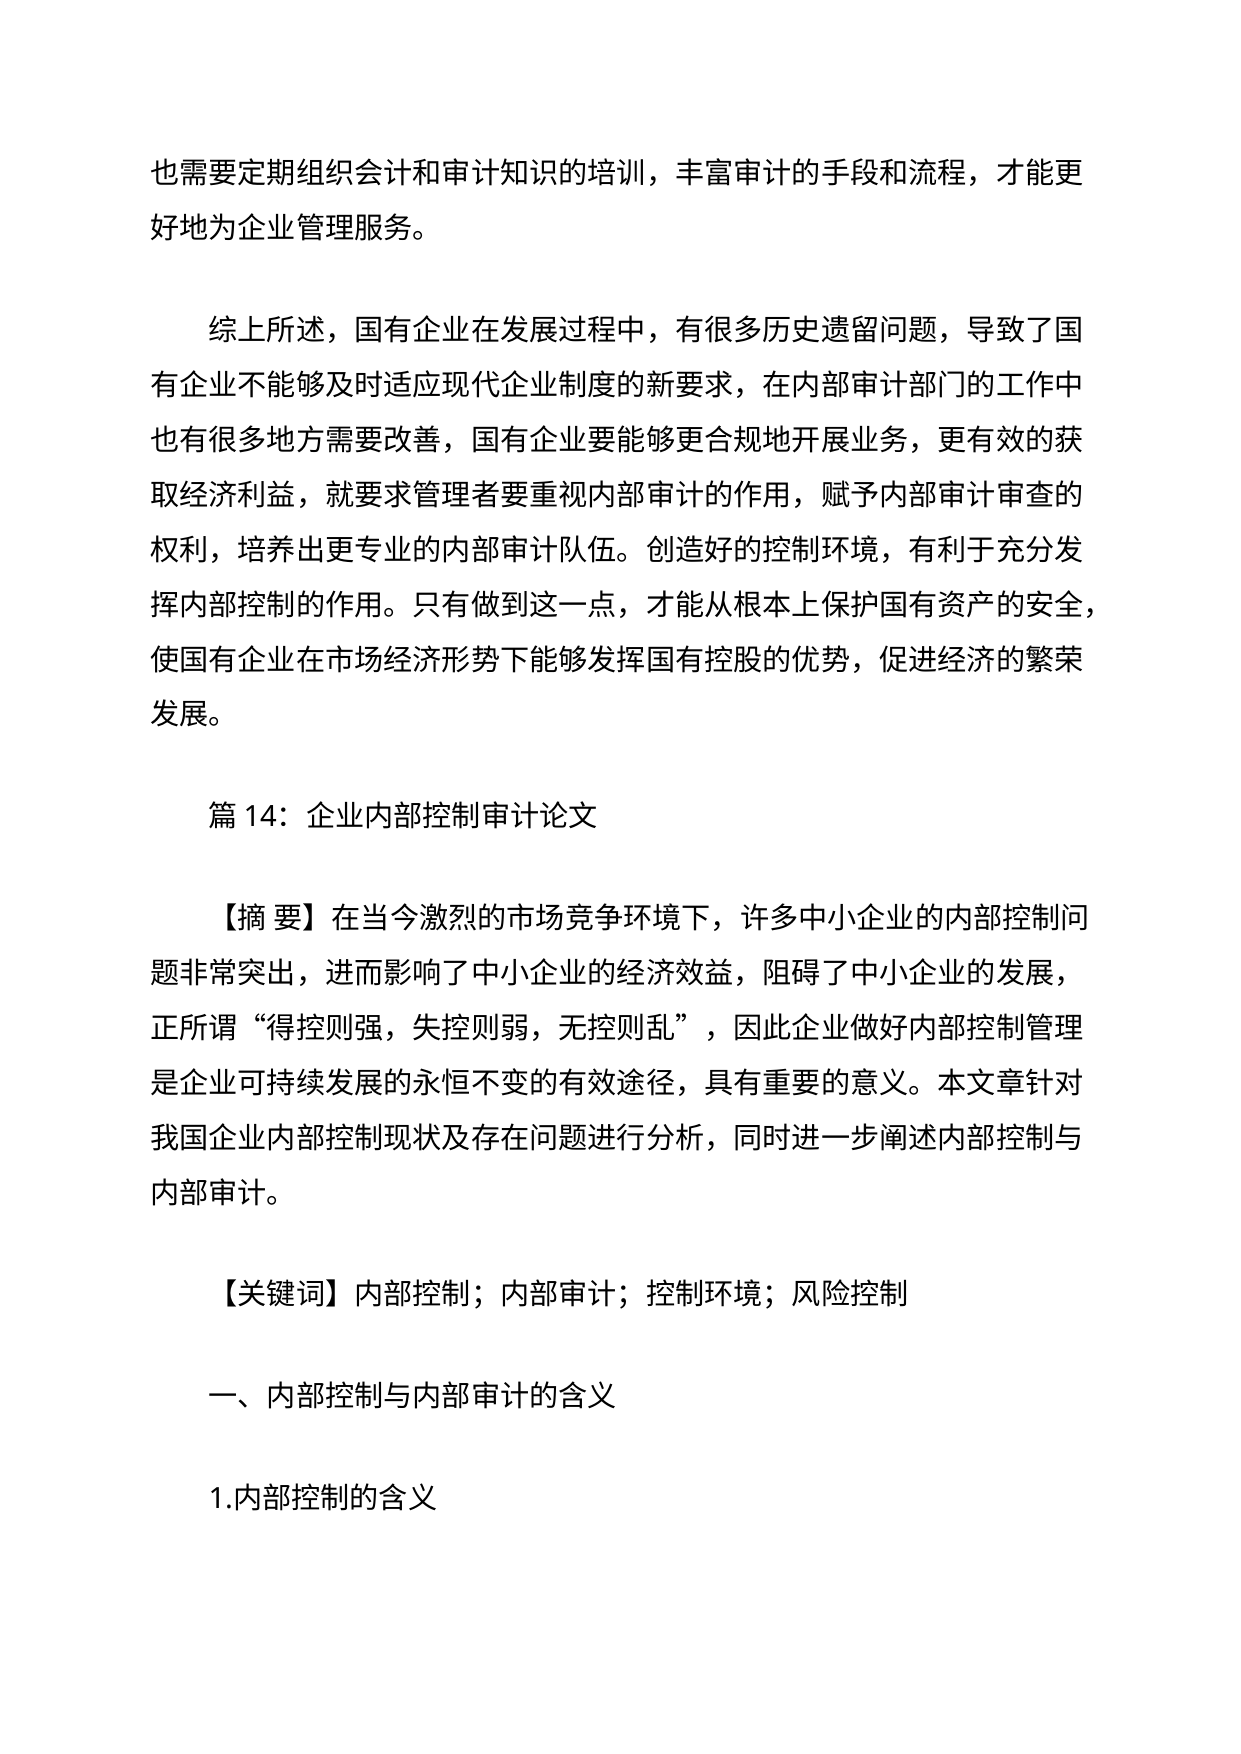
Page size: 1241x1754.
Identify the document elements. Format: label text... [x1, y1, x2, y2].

text 【关键词】内部控制；内部审计；控制环境；风险控制 [150, 1271, 1090, 1313]
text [150, 150, 1090, 247]
text 综上所述，国有企业在发展过程中，有很多历史遗留问题，导致了国有企业不能够及时适应现代企业制度的新要求，在内部审计部门的工作中也有很多地方需要改善，国有企业要能够更合规地开展业务，更有效的获取经济利益，就要求管理者要重视内部审计的作用，赋予内部审计审查的权利，培养出更专业的内部审计队伍。创造好的控制环境，有利于充分发挥内部控制的作用。只有做到这一点，才能从根本上保护国有资产的安全，使国有企业在市场经济形势下能够发挥国有控股的优势，促进经济的繁荣发展。 [150, 307, 1090, 733]
text 一、内部控制与内部审计的含义 [150, 1373, 1090, 1415]
text 篇14：企业内部控制审计论文 [150, 793, 1090, 835]
text 【摘 要】在当今激烈的市场竞争环境下，许多中小企业的内部控制问题非常突出，进而影响了中小企业的经济效益，阻碍了中小企业的发展，正所谓“得控则强，失控则弱，无控则乱”，因此企业做好内部控制管理是企业可持续发展的永恒不变的有效途径，具有重要的意义。本文章针对我国企业内部控制现状及存在问题进行分析，同时进一步阐述内部控制与内部审计。 [150, 895, 1090, 1211]
text 1.内部控制的含义 [150, 1474, 1090, 1517]
